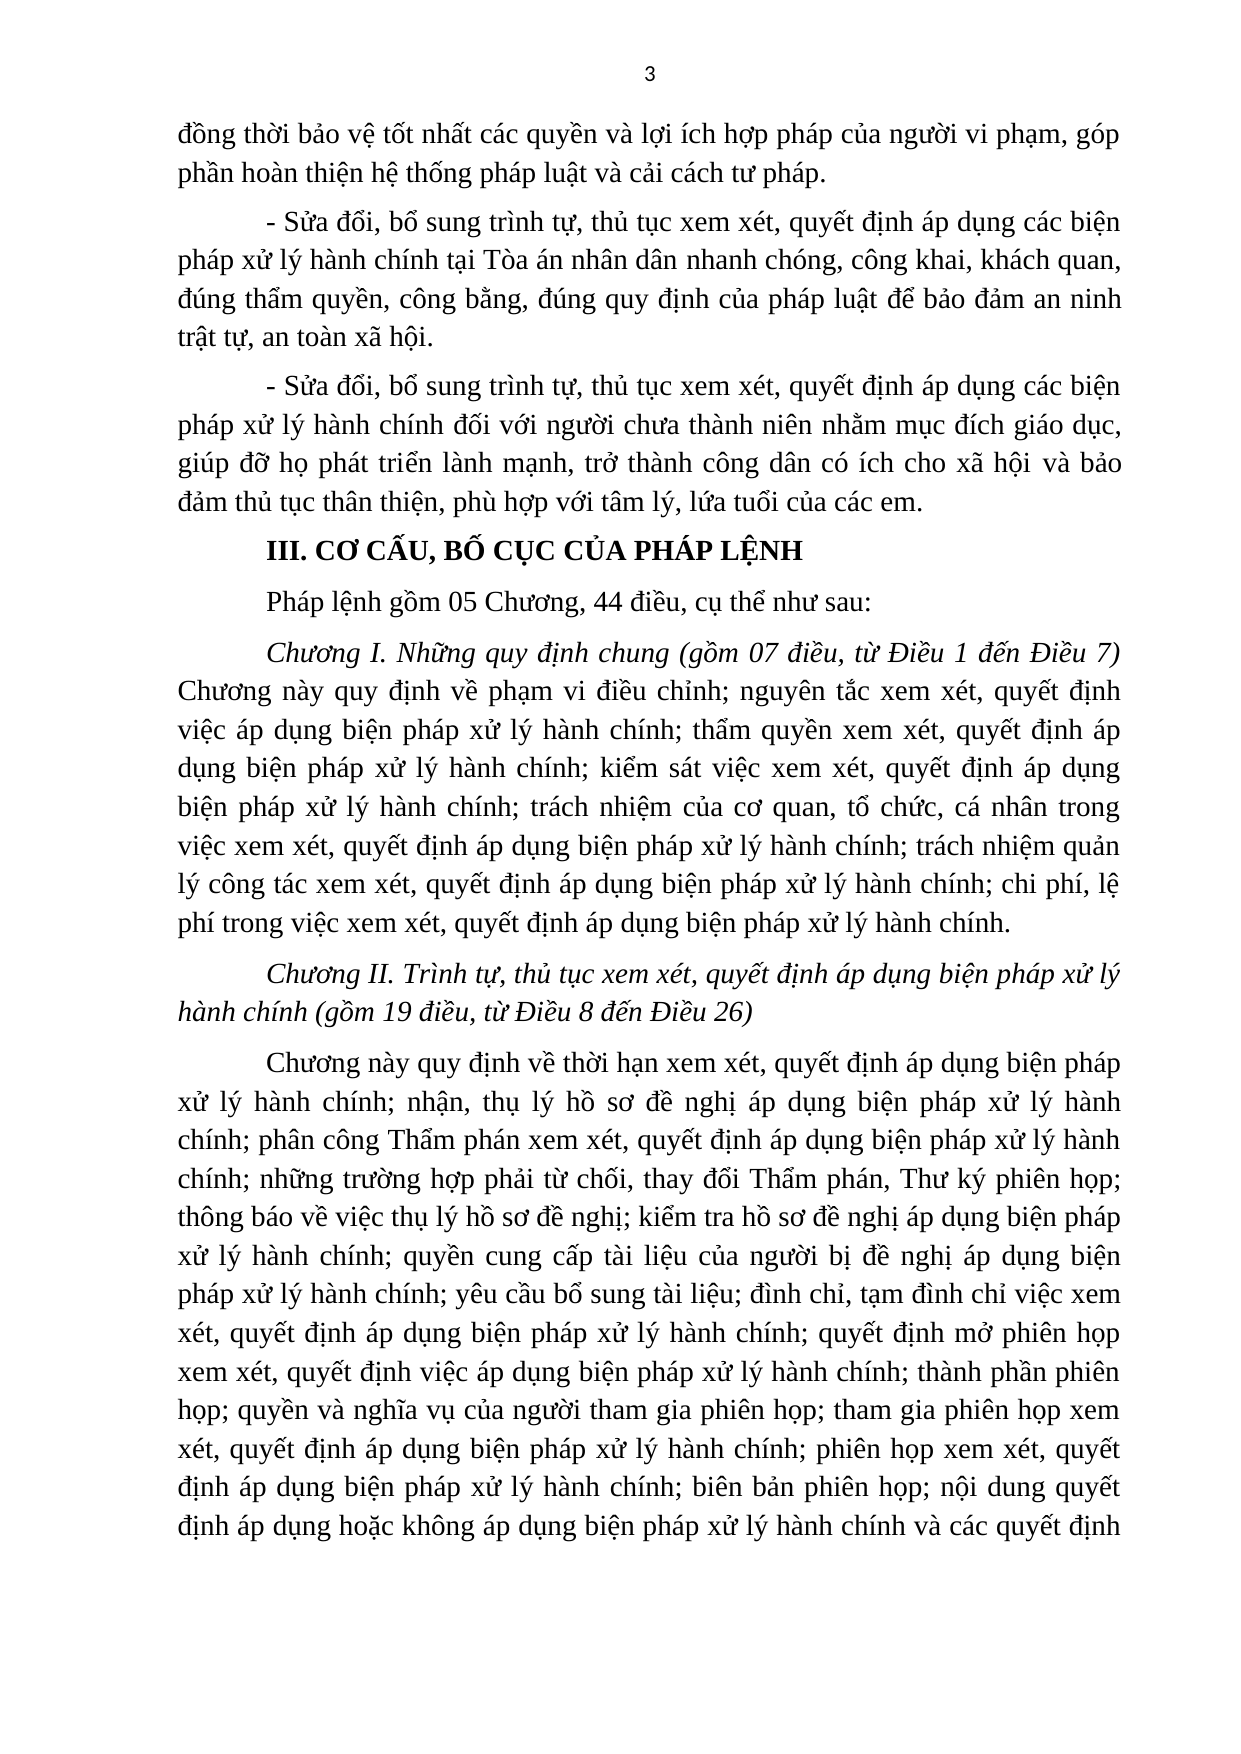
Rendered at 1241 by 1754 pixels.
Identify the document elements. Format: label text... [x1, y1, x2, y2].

text Chương II. Trình tự, thủ tục xem xét, quyết định áp dụng biện pháp xử lý hành chính (gồm 19 điều, từ Điều 8 đến Điều 26) [176, 955, 1123, 1028]
text - Sửa đổi, bổ sung trình tự, thủ tục xem xét, quyết định áp dụng các biện pháp xử lý hành chính đối với người chưa thành niên nhằm mục đích giáo dục, giúp đỡ họ phát triển lành mạnh, trở thành công dân có ích cho xã hội và bảo đảm thủ tục thân thiện, phù hợp với tâm lý, lứa tuổi của các em. [176, 367, 1123, 517]
text Chương I. Những quy định chung (gồm 07 điều, từ Điều 1 đến Điều 7) Chương này quy định về phạm vi điều chỉnh; nguyên tắc xem xét, quyết định việc áp dụng biện pháp xử lý hành chính; thẩm quyền xem xét, quyết định áp dụng biện pháp xử lý hành chính; kiểm sát việc xem xét, quyết định áp dụng biện pháp xử lý hành chính; trách nhiệm của cơ quan, tổ chức, cá nhân trong việc xem xét, quyết định áp dụng biện pháp xử lý hành chính; trách nhiệm quản lý công tác xem xét, quyết định áp dụng biện pháp xử lý hành chính; chi phí, lệ phí trong việc xem xét, quyết định áp dụng biện pháp xử lý hành chính. [176, 634, 1123, 938]
text - Sửa đổi, bổ sung trình tự, thủ tục xem xét, quyết định áp dụng các biện pháp xử lý hành chính tại Tòa án nhân dân nhanh chóng, công khai, khách quan, đúng thẩm quyền, công bằng, đúng quy định của pháp luật để bảo đảm an ninh trật tự, an toàn xã hội. [176, 203, 1123, 353]
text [176, 115, 1123, 188]
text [176, 1044, 1123, 1607]
text III. CƠ CẤU, BỐ CỤC CỦA PHÁP LỆNH [176, 532, 1123, 566]
text Pháp lệnh gồm 05 Chương, 44 điều, cụ thể như sau: [176, 583, 1123, 617]
